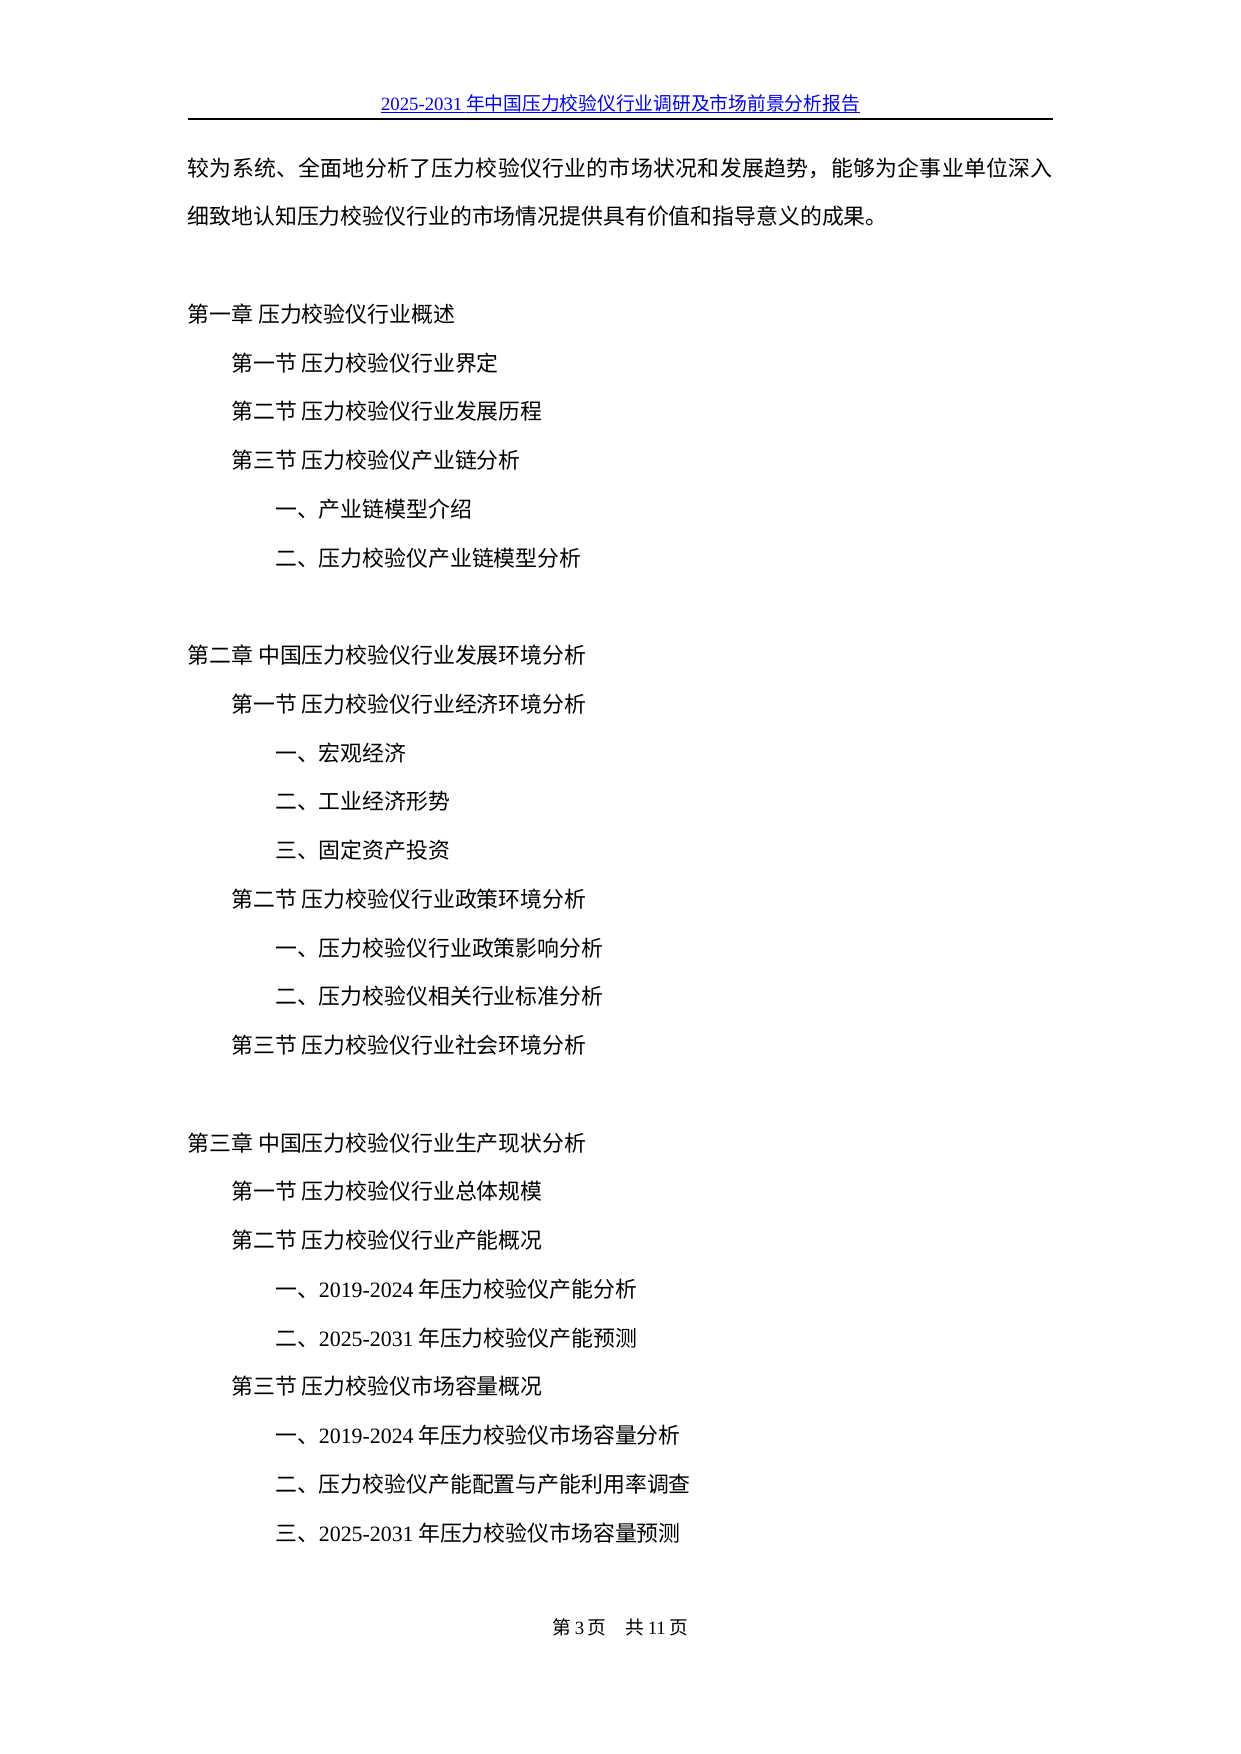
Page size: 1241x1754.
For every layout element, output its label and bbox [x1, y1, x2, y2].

text [187, 150, 1053, 1548]
